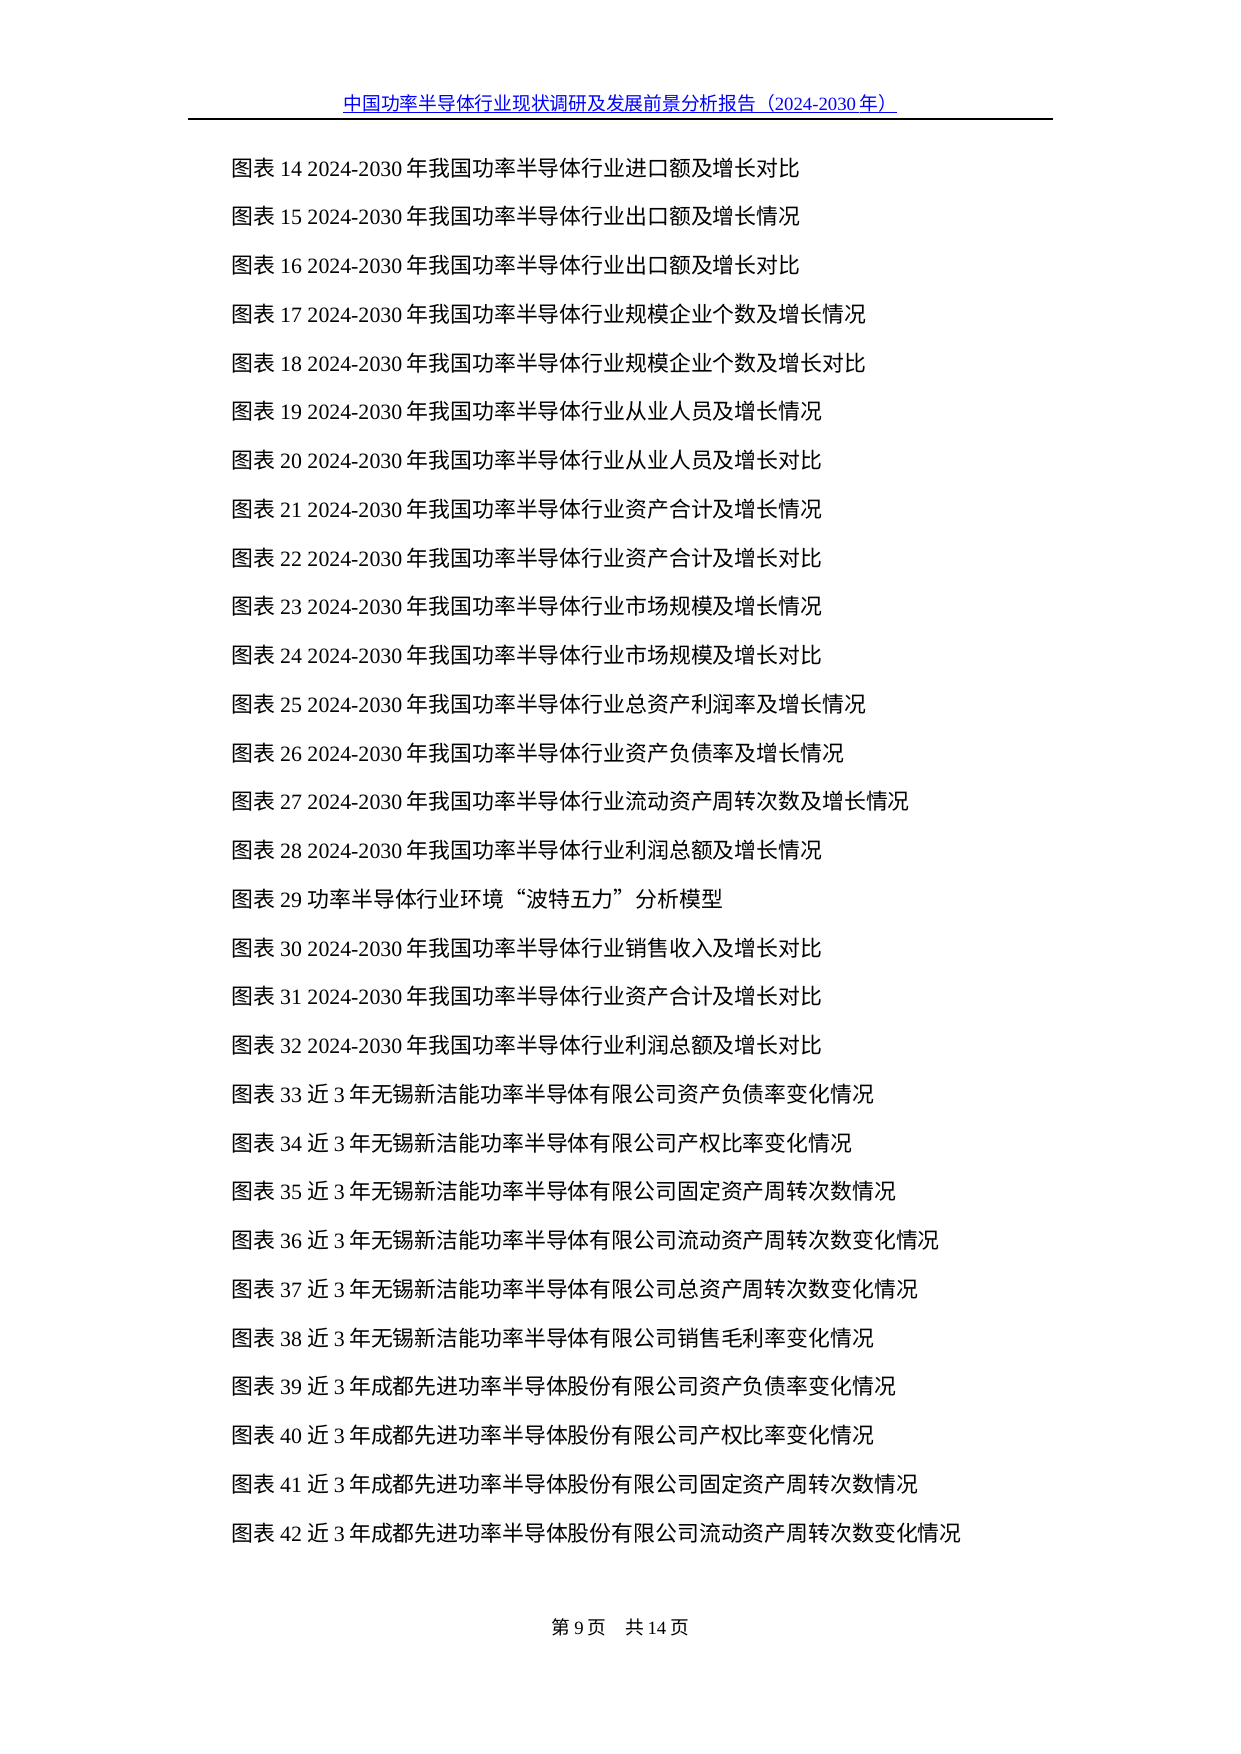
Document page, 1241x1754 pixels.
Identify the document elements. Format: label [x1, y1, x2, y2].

text [187, 150, 1053, 1548]
